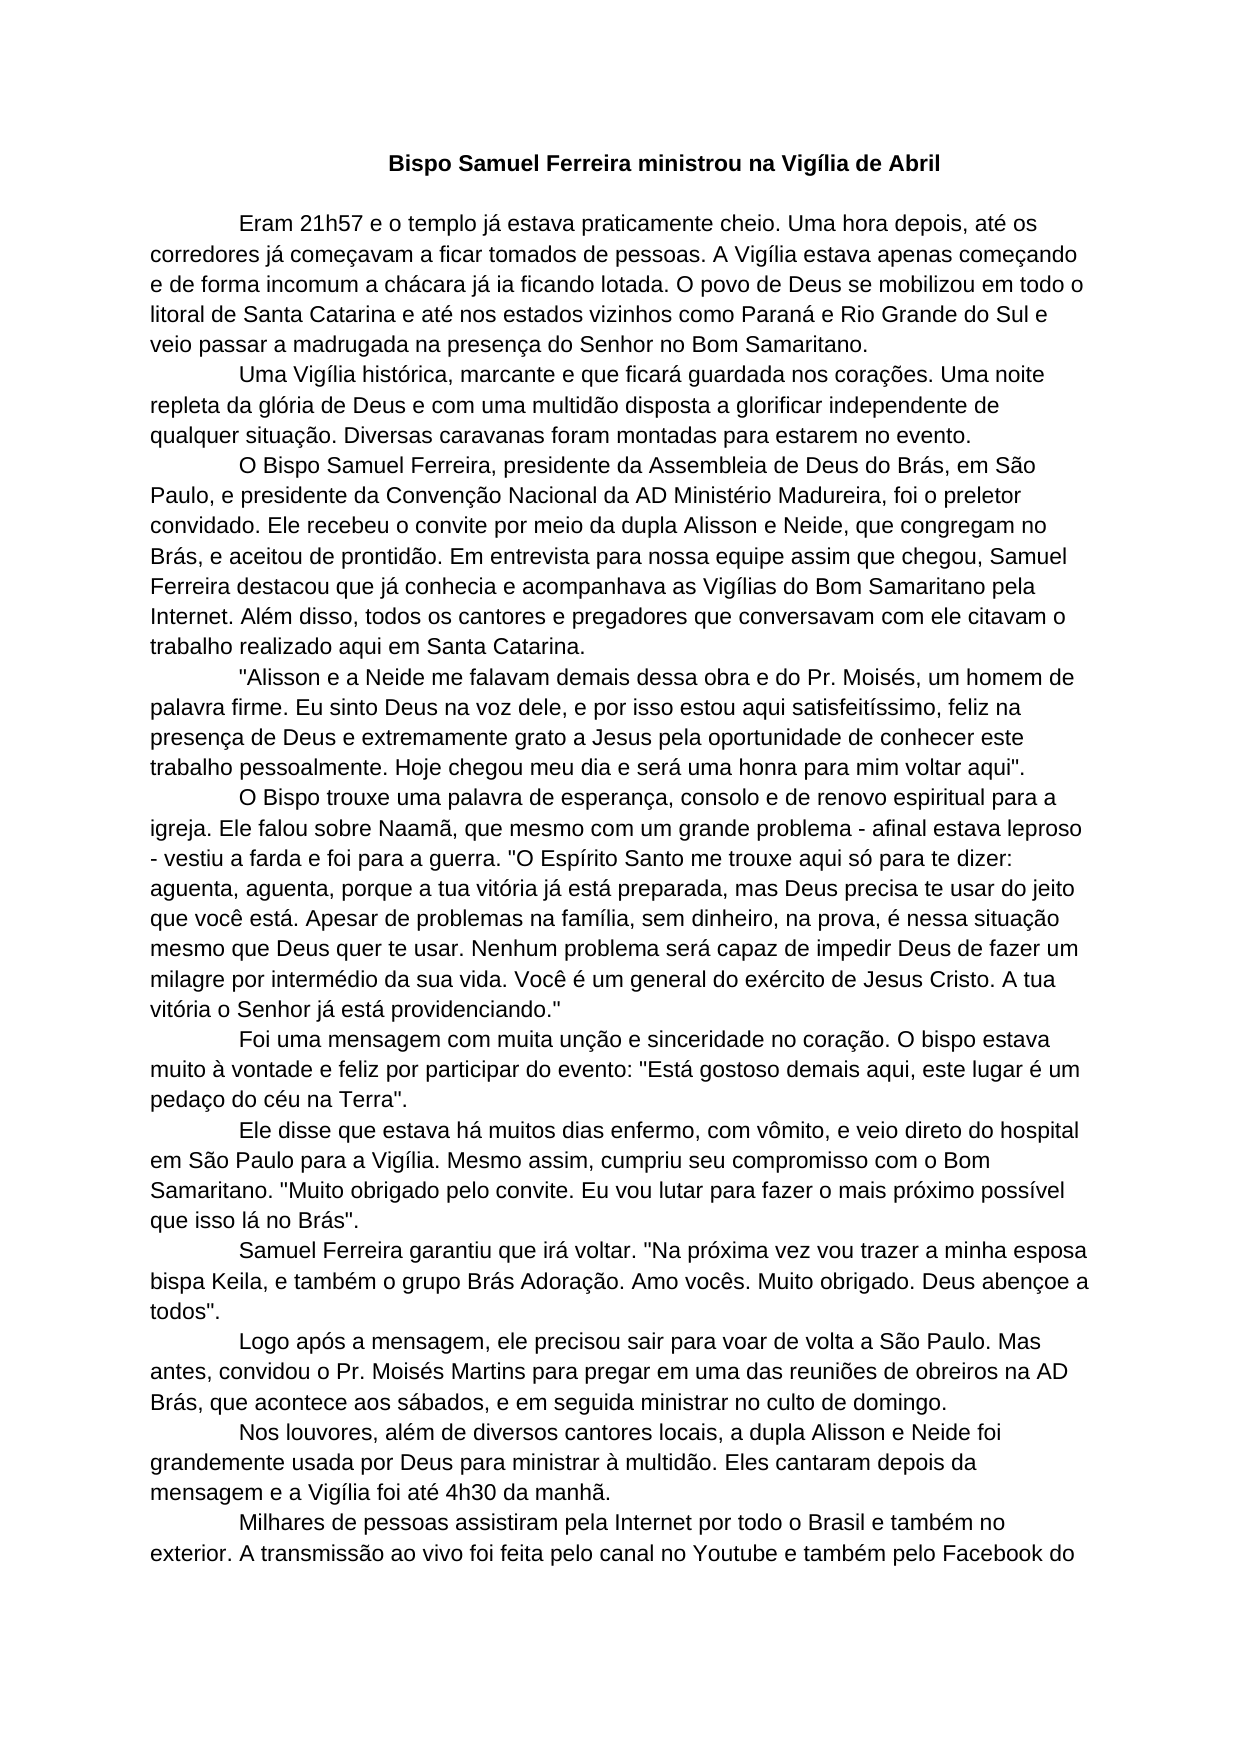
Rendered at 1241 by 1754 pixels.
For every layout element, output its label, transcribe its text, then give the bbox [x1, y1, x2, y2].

text Eram 21h57 e o templo já estava praticamente cheio. Uma hora depois, até os corredores já começavam a ficar tomados de pessoas. A Vigília estava apenas começando e de forma incomum a chácara já ia ficando lotada. O povo de Deus se mobilizou em todo o litoral de Santa Catarina e até nos estados vizinhos como Paraná e Rio Grande do Sul e veio passar a madrugada na presença do Senhor no Bom Samaritano. [150, 210, 1090, 358]
text Bispo Samuel Ferreira ministrou na Vigília de Abril [150, 150, 1090, 176]
text Nos louvores, além de diversos cantores locais, a dupla Alisson e Neide foi grandemente usada por Deus para ministrar à multidão. Eles cantaram depois da mensagem e a Vigília foi até 4h30 da manhã. [150, 1419, 1090, 1506]
text Ele disse que estava há muitos dias enfermo, com vômito, e veio direto do hospital em São Paulo para a Vigília. Mesmo assim, cumpriu seu compromisso com o Bom Samaritano. "Muito obrigado pelo convite. Eu vou lutar para fazer o mais próximo possível que isso lá no Brás". [150, 1117, 1090, 1234]
text "Alisson e a Neide me falavam demais dessa obra e do Pr. Moisés, um homem de palavra firme. Eu sinto Deus na voz dele, e por isso estou aqui satisfeitíssimo, feliz na presença de Deus e extremamente grato a Jesus pela oportunidade de conhecer este trabalho pessoalmente. Hoje chegou meu dia e será uma honra para mim voltar aqui". [150, 663, 1090, 781]
text O Bispo trouxe uma palavra de esperança, consolo e de renovo espiritual para a igreja. Ele falou sobre Naamã, que mesmo com um grande problema - afinal estava leproso - vestiu a farda e foi para a guerra. "O Espírito Santo me trouxe aqui só para te dizer: aguenta, aguenta, porque a tua vitória já está preparada, mas Deus precisa te usar do jeito que você está. Apesar de problemas na família, sem dinheiro, na prova, é nessa situação mesmo que Deus quer te usar. Nenhum problema será capaz de impedir Deus de fazer um milagre por intermédio da sua vida. Você é um general do exército de Jesus Cristo. A tua vitória o Senhor já está providenciando." [150, 784, 1090, 1022]
text Foi uma mensagem com muita unção e sinceridade no coração. O bispo estava muito à vontade e feliz por participar do evento: "Está gostoso demais aqui, este lugar é um pedaço do céu na Terra". [150, 1026, 1090, 1113]
text Logo após a mensagem, ele precisou sair para voar de volta a São Paulo. Mas antes, convidou o Pr. Moisés Martins para pregar em uma das reuniões de obreiros na AD Brás, que acontece aos sábados, e em seguida ministrar no culto de domingo. [150, 1328, 1090, 1415]
text Uma Vigília histórica, marcante e que ficará guardada nos corações. Uma noite repleta da glória de Deus e com uma multidão disposta a glorificar independente de qualquer situação. Diversas caravanas foram montadas para estarem no evento. [150, 361, 1090, 448]
text Samuel Ferreira garantiu que irá voltar. "Na próxima vez vou trazer a minha esposa bispa Keila, e também o grupo Brás Adoração. Amo vocês. Muito obrigado. Deus abençoe a todos". [150, 1237, 1090, 1324]
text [150, 1509, 1090, 1566]
text O Bispo Samuel Ferreira, presidente da Assembleia de Deus do Brás, em São Paulo, e presidente da Convenção Nacional da AD Ministério Madureira, foi o preletor convidado. Ele recebeu o convite por meio da dupla Alisson e Neide, que congregam no Brás, e aceitou de prontidão. Em entrevista para nossa equipe assim que chegou, Samuel Ferreira destacou que já conhecia e acompanhava as Vigílias do Bom Samaritano pela Internet. Além disso, todos os cantores e pregadores que conversavam com ele citavam o trabalho realizado aqui em Santa Catarina. [150, 452, 1090, 660]
